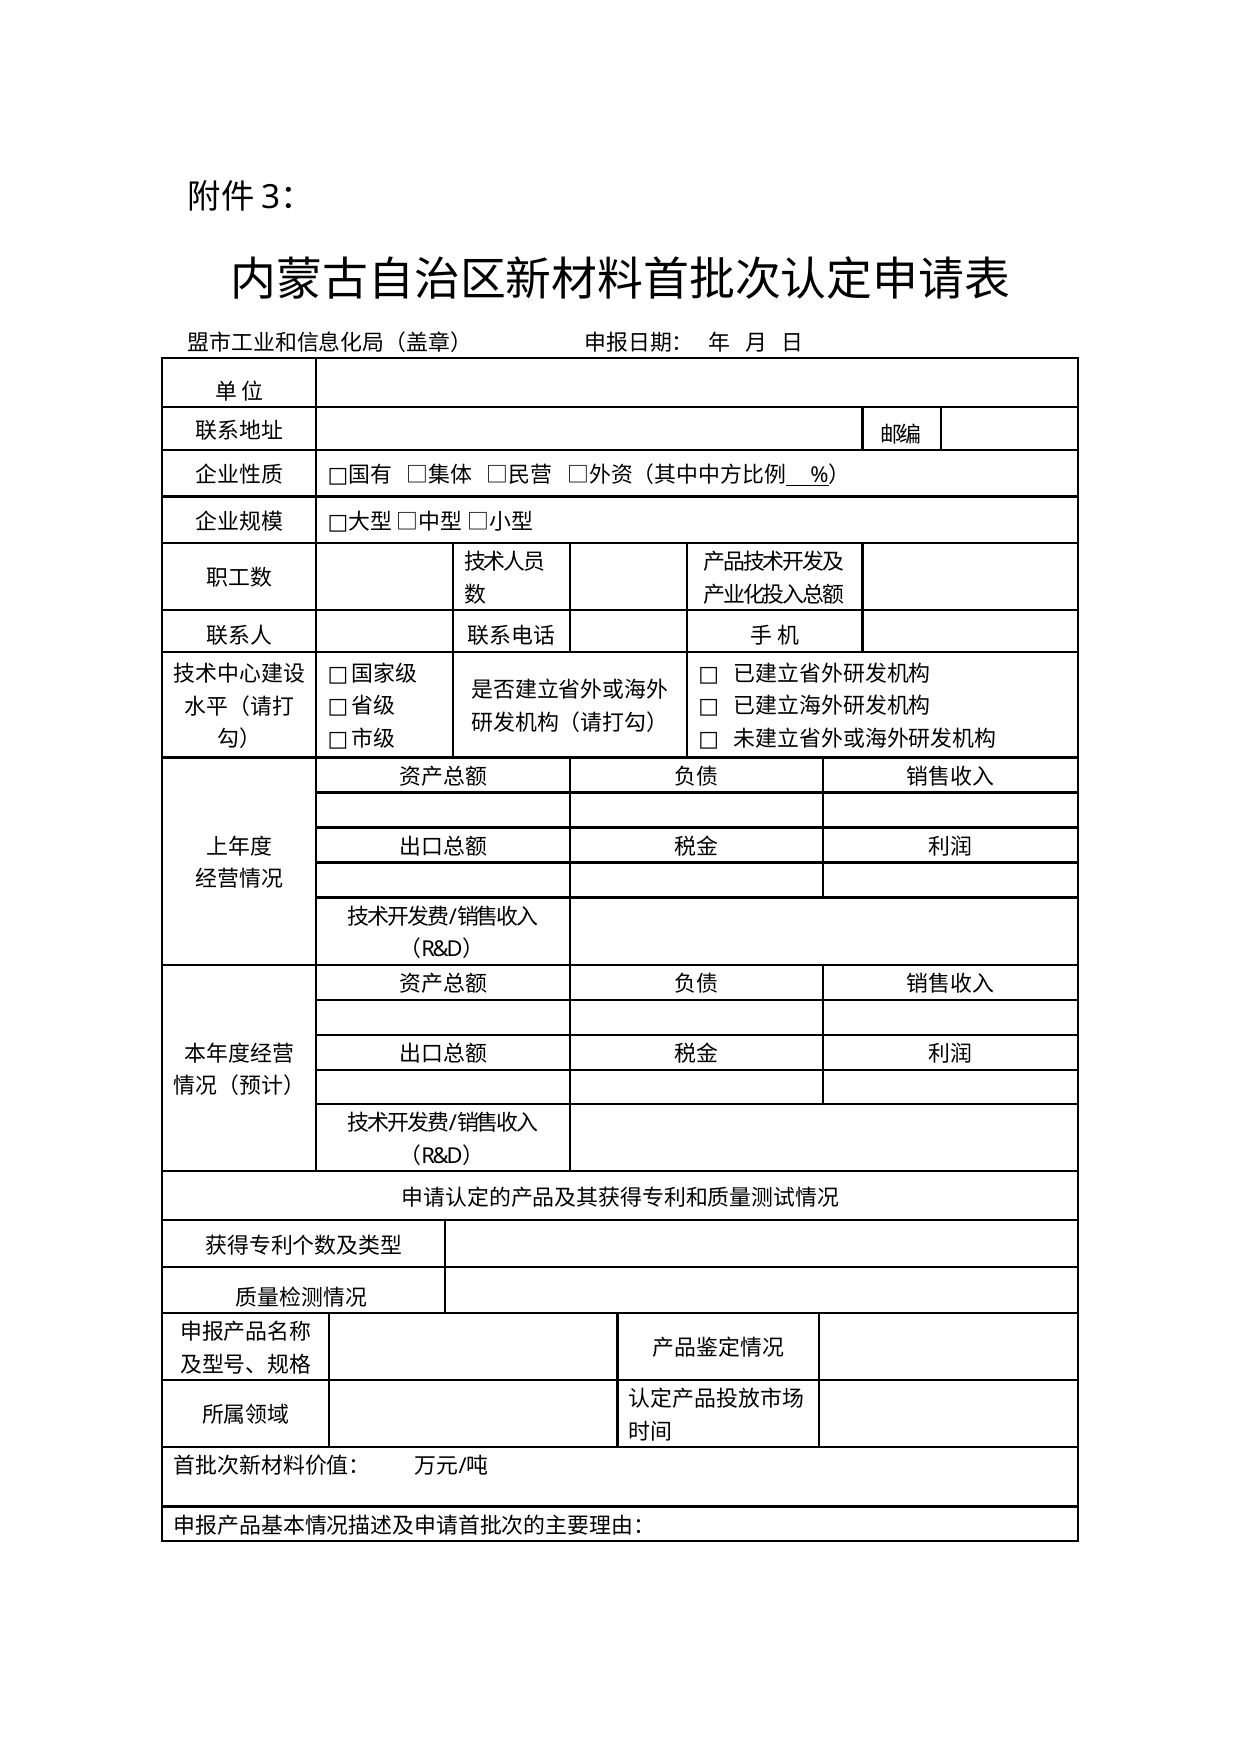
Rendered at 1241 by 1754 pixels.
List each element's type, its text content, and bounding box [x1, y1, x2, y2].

table_cell 认定产品投放市场时间 [619, 1381, 818, 1446]
table_cell □国有 □集体 □民营 □外资（其中中方比例 %） [317, 451, 1077, 495]
text 盟市工业和信息化局（盖章） 申报日期： 年 月 日 [187, 324, 1053, 357]
table_cell 产品技术开发及 产业化投入总额 [688, 544, 861, 609]
table_cell □ 已建立省外研发机构 □ 已建立海外研发机构 □ 未建立省外或海外研发机构 [688, 653, 1077, 756]
table_cell 技术开发费/销售收入（R&D） [317, 899, 569, 963]
table_cell [317, 794, 569, 826]
table_cell [317, 408, 861, 449]
table_cell 出口总额 [317, 1036, 569, 1068]
table_cell 企业性质 [163, 451, 315, 495]
table_cell [317, 1001, 569, 1033]
table_cell [446, 1221, 1077, 1266]
table_cell [571, 1105, 1077, 1170]
table_cell [317, 611, 452, 651]
table_cell [317, 864, 569, 896]
table_cell [571, 899, 1077, 963]
table_cell 获得专利个数及类型 [163, 1221, 444, 1266]
table_cell □大型 □中型 □小型 [317, 498, 1077, 542]
table_cell [317, 1071, 569, 1103]
table_cell [571, 864, 822, 896]
table_cell 利润 [824, 1036, 1077, 1068]
table_cell 所属领域 [163, 1381, 328, 1446]
table_cell [864, 611, 1077, 651]
table_cell 利润 [824, 829, 1077, 861]
table_cell 企业规模 [163, 498, 315, 542]
table_cell 技术开发费/销售收入（R&D） [317, 1105, 569, 1170]
table_cell 产品鉴定情况 [619, 1314, 818, 1379]
table_cell 销售收入 [824, 966, 1077, 998]
table_cell [824, 794, 1077, 826]
table_header [317, 359, 1077, 406]
table_cell [571, 611, 686, 651]
table_cell 负债 [571, 759, 822, 791]
table_cell [571, 794, 822, 826]
table_cell [824, 1001, 1077, 1033]
table_cell [942, 408, 1077, 449]
table_cell 技术中心建设水平（请打勾） [163, 653, 315, 756]
table_cell 本年度经营 情况（预计） [163, 966, 315, 1170]
table_cell [330, 1314, 616, 1379]
table_cell [446, 1268, 1077, 1312]
table_cell [820, 1381, 1077, 1446]
table_cell [571, 544, 686, 609]
table_cell 上年度 经营情况 [163, 759, 315, 963]
text 附件3： [187, 162, 1053, 227]
table_cell 首批次新材料价值： 万元/吨 [163, 1448, 1077, 1505]
table_cell 是否建立省外或海外研发机构（请打勾） [454, 653, 686, 756]
text 内蒙古自治区新材料首批次认定申请表 [187, 227, 1053, 324]
table_cell [864, 544, 1077, 609]
table_cell 税金 [571, 1036, 822, 1068]
table_cell 申请认定的产品及其获得专利和质量测试情况 [163, 1172, 1077, 1218]
table_cell [330, 1381, 616, 1446]
table_cell [571, 1001, 822, 1033]
table_cell [824, 1071, 1077, 1103]
table_cell 联系电话 [454, 611, 569, 651]
table_cell □ 国家级 □ 省级 □ 市级 [317, 653, 452, 756]
table_cell [824, 864, 1077, 896]
table_cell 联系人 [163, 611, 315, 651]
table_cell 手 机 [688, 611, 861, 651]
table_header 单 位 [163, 359, 315, 406]
table_cell 税金 [571, 829, 822, 861]
table_cell 申报产品基本情况描述及申请首批次的主要理由： [163, 1508, 1077, 1540]
table_cell 销售收入 [824, 759, 1077, 791]
table_cell [571, 1071, 822, 1103]
table_cell 资产总额 [317, 759, 569, 791]
table_cell [317, 544, 452, 609]
table_cell 申报产品名称 及型号、规格 [163, 1314, 328, 1379]
table_cell [820, 1314, 1077, 1379]
table_cell 出口总额 [317, 829, 569, 861]
table_cell 联系地址 [163, 408, 315, 449]
table_cell 邮编 [864, 408, 940, 449]
table_cell 质量检测情况 [163, 1268, 444, 1312]
table_cell 职工数 [163, 544, 315, 609]
table_cell 负债 [571, 966, 822, 998]
table_cell 技术人员数 [454, 544, 569, 609]
table_cell 资产总额 [317, 966, 569, 998]
